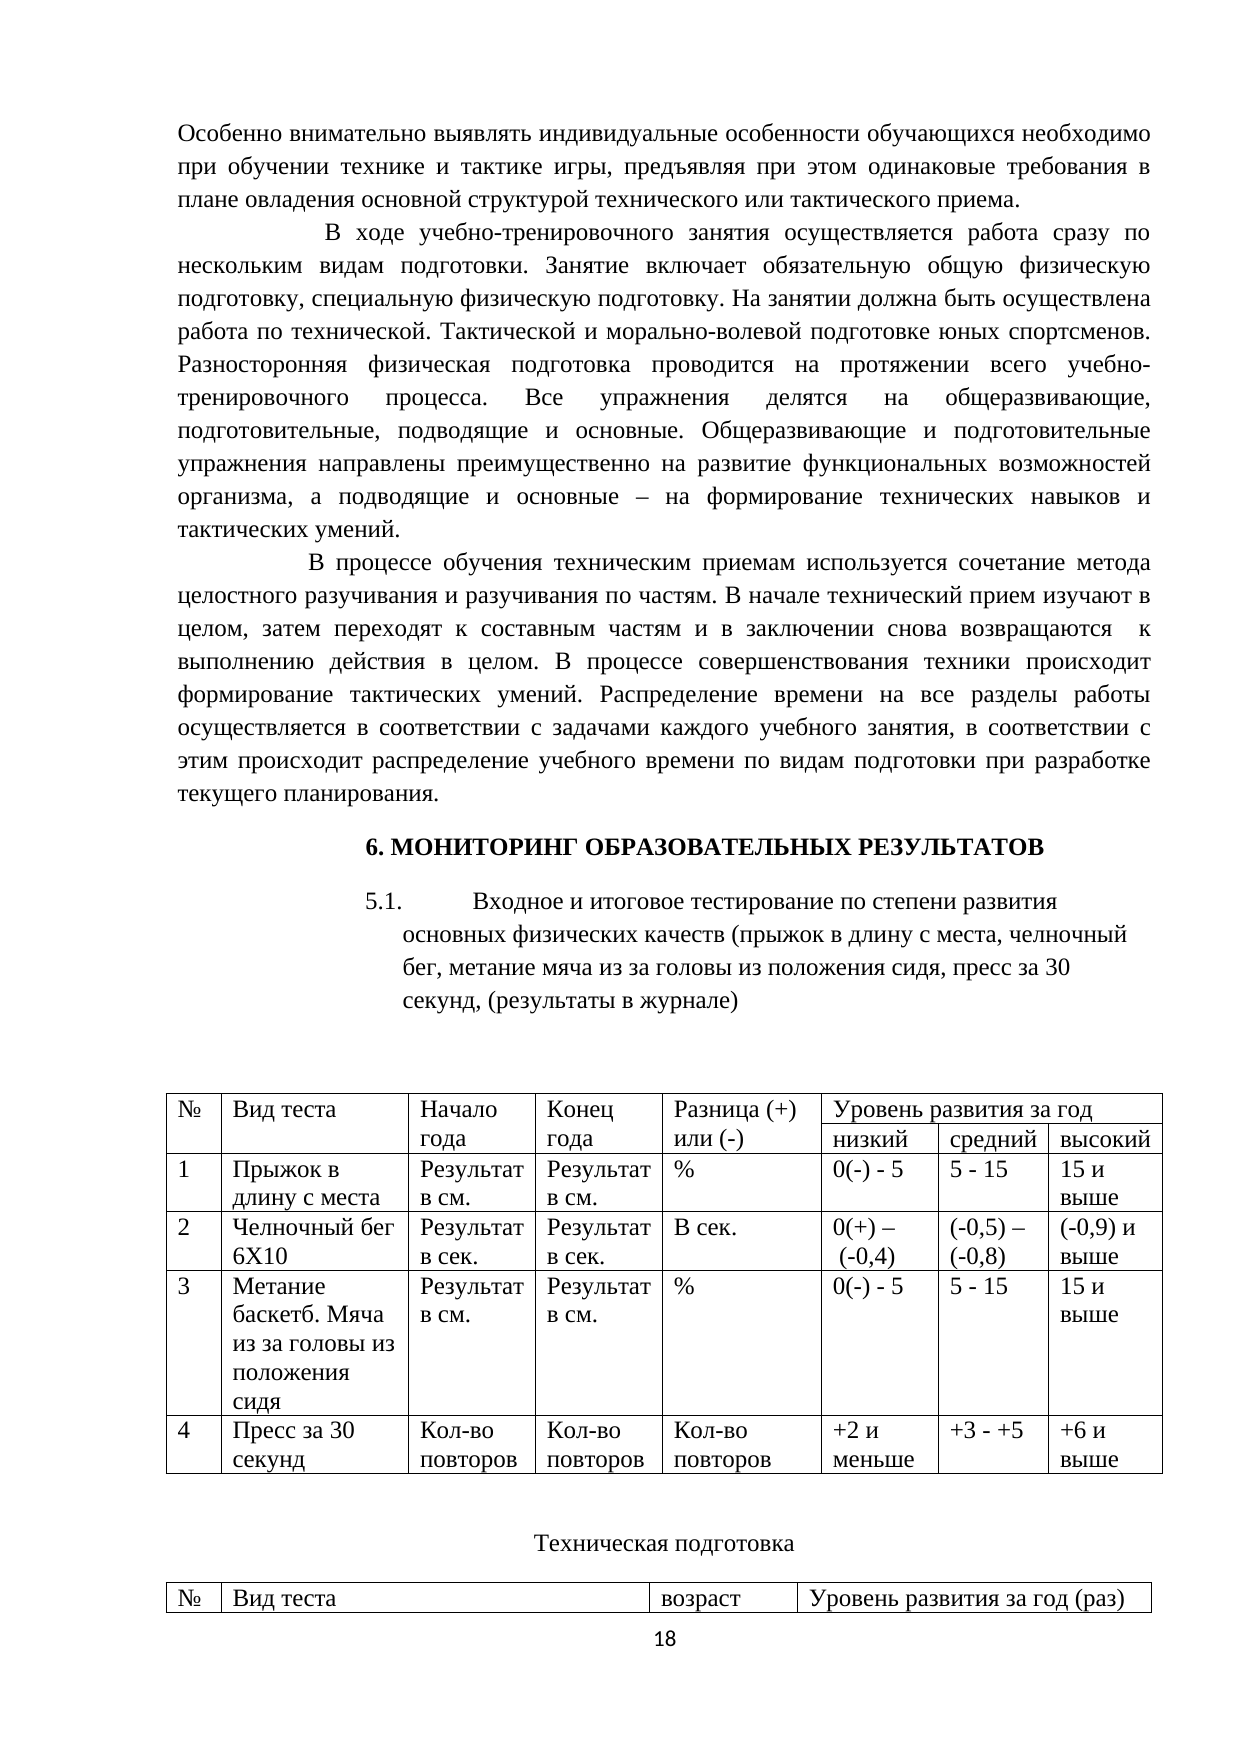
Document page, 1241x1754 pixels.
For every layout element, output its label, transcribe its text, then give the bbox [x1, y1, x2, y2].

list В ходе учебно-тренировочного занятия осуществляется работа сразу по нескольким видам подготовки. Занятие включает обязательную общую физическую подготовку, специальную физическую подготовку. На занятии должна быть осуществлена работа по технической. Тактической и морально-волевой подготовке юных спортсменов. Разносторонняя физическая подготовка проводится на протяжении всего учебно- тренировочного процесса. Все упражнения делятся на общеразвивающие, подготовительные, подводящие и основные. Общеразвивающие и подготовительные упражнения направлены преимущественно на развитие функциональных возможностей организма, а подводящие и основные – на формирование технических навыков и тактических умений. [177, 217, 1152, 543]
table_cell 0(+) – (-0,4) [822, 1212, 938, 1270]
table_cell Пресс за 30 секунд [222, 1416, 408, 1473]
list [177, 118, 1152, 213]
table_cell Результат в см. [536, 1154, 662, 1211]
table_cell (-0,5) – (-0,8) [939, 1212, 1048, 1270]
table_cell Кол-во повторов [409, 1416, 535, 1473]
table_cell (-0,9) и выше [1049, 1212, 1162, 1270]
table_cell Результат в сек. [536, 1212, 662, 1270]
table_cell % [663, 1154, 821, 1211]
table_cell средний [939, 1124, 1048, 1153]
list Входное и итоговое тестирование по степени развития основных физических качеств (прыжок в длину с места, челночный бег, метание мяча из за головы из положения сидя, пресс за 30 секунд, (результаты в журнале) [365, 886, 1152, 1014]
table_header Конец года [536, 1094, 662, 1153]
table_cell Результат в сек. [409, 1212, 535, 1270]
table_cell Прыжок в длину с места [222, 1154, 408, 1211]
text 6. МОНИТОРИНГ ОБРАЗОВАТЕЛЬНЫХ РЕЗУЛЬТАТОВ [222, 832, 1152, 861]
table_header Уровень развития за год [822, 1094, 1162, 1123]
table_cell % [663, 1271, 821, 1414]
table_cell 3 [167, 1271, 221, 1414]
list В процессе обучения техническим приемам используется сочетание метода целостного разучивания и разучивания по частям. В начале технический прием изучают в целом, затем переходят к составным частям и в заключении снова возвращаются к выполнению действия в целом. В процессе совершенствования техники происходит формирование тактических умений. Распределение времени на все разделы работы осуществляется в соответствии с задачами каждого учебного занятия, в соответствии с этим происходит распределение учебного времени по видам подготовки при разработке текущего планирования. [177, 547, 1152, 807]
table_cell +6 и выше [1049, 1416, 1162, 1473]
table_header Уровень развития за год (раз) [798, 1583, 1151, 1612]
table_header возраст [650, 1583, 797, 1612]
table_cell 2 [167, 1212, 221, 1270]
table_cell В сек. [663, 1212, 821, 1270]
table_cell 5 - 15 [939, 1154, 1048, 1211]
table_cell 15 и выше [1049, 1154, 1162, 1211]
table_cell Результат в см. [536, 1271, 662, 1414]
table_cell Кол-во повторов [663, 1416, 821, 1473]
table_cell Челночный бег 6Х10 [222, 1212, 408, 1270]
table_cell 0(-) - 5 [822, 1154, 938, 1211]
table_cell Результат в см. [409, 1271, 535, 1414]
table_cell 4 [167, 1416, 221, 1473]
table_cell Кол-во повторов [536, 1416, 662, 1473]
table_header Вид теста [222, 1094, 408, 1153]
table_cell 0(-) - 5 [822, 1271, 938, 1414]
table_cell Метание баскетб. Мяча из за головы из положения сидя [222, 1271, 408, 1414]
table_cell низкий [822, 1124, 938, 1153]
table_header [222, 1583, 649, 1612]
table_cell 15 и выше [1049, 1271, 1162, 1414]
table_header № [167, 1583, 221, 1612]
table_cell +3 - +5 [939, 1416, 1048, 1473]
text Техническая подготовка [177, 1528, 1152, 1557]
table_cell Результат в см. [409, 1154, 535, 1211]
table_cell 1 [167, 1154, 221, 1211]
table_header Разница (+) или (-) [663, 1094, 821, 1153]
table_header Начало года [409, 1094, 535, 1153]
table_cell высокий [1049, 1124, 1162, 1153]
table_cell +2 и меньше [822, 1416, 938, 1473]
table_cell 5 - 15 [939, 1271, 1048, 1414]
table_header № [167, 1094, 221, 1153]
